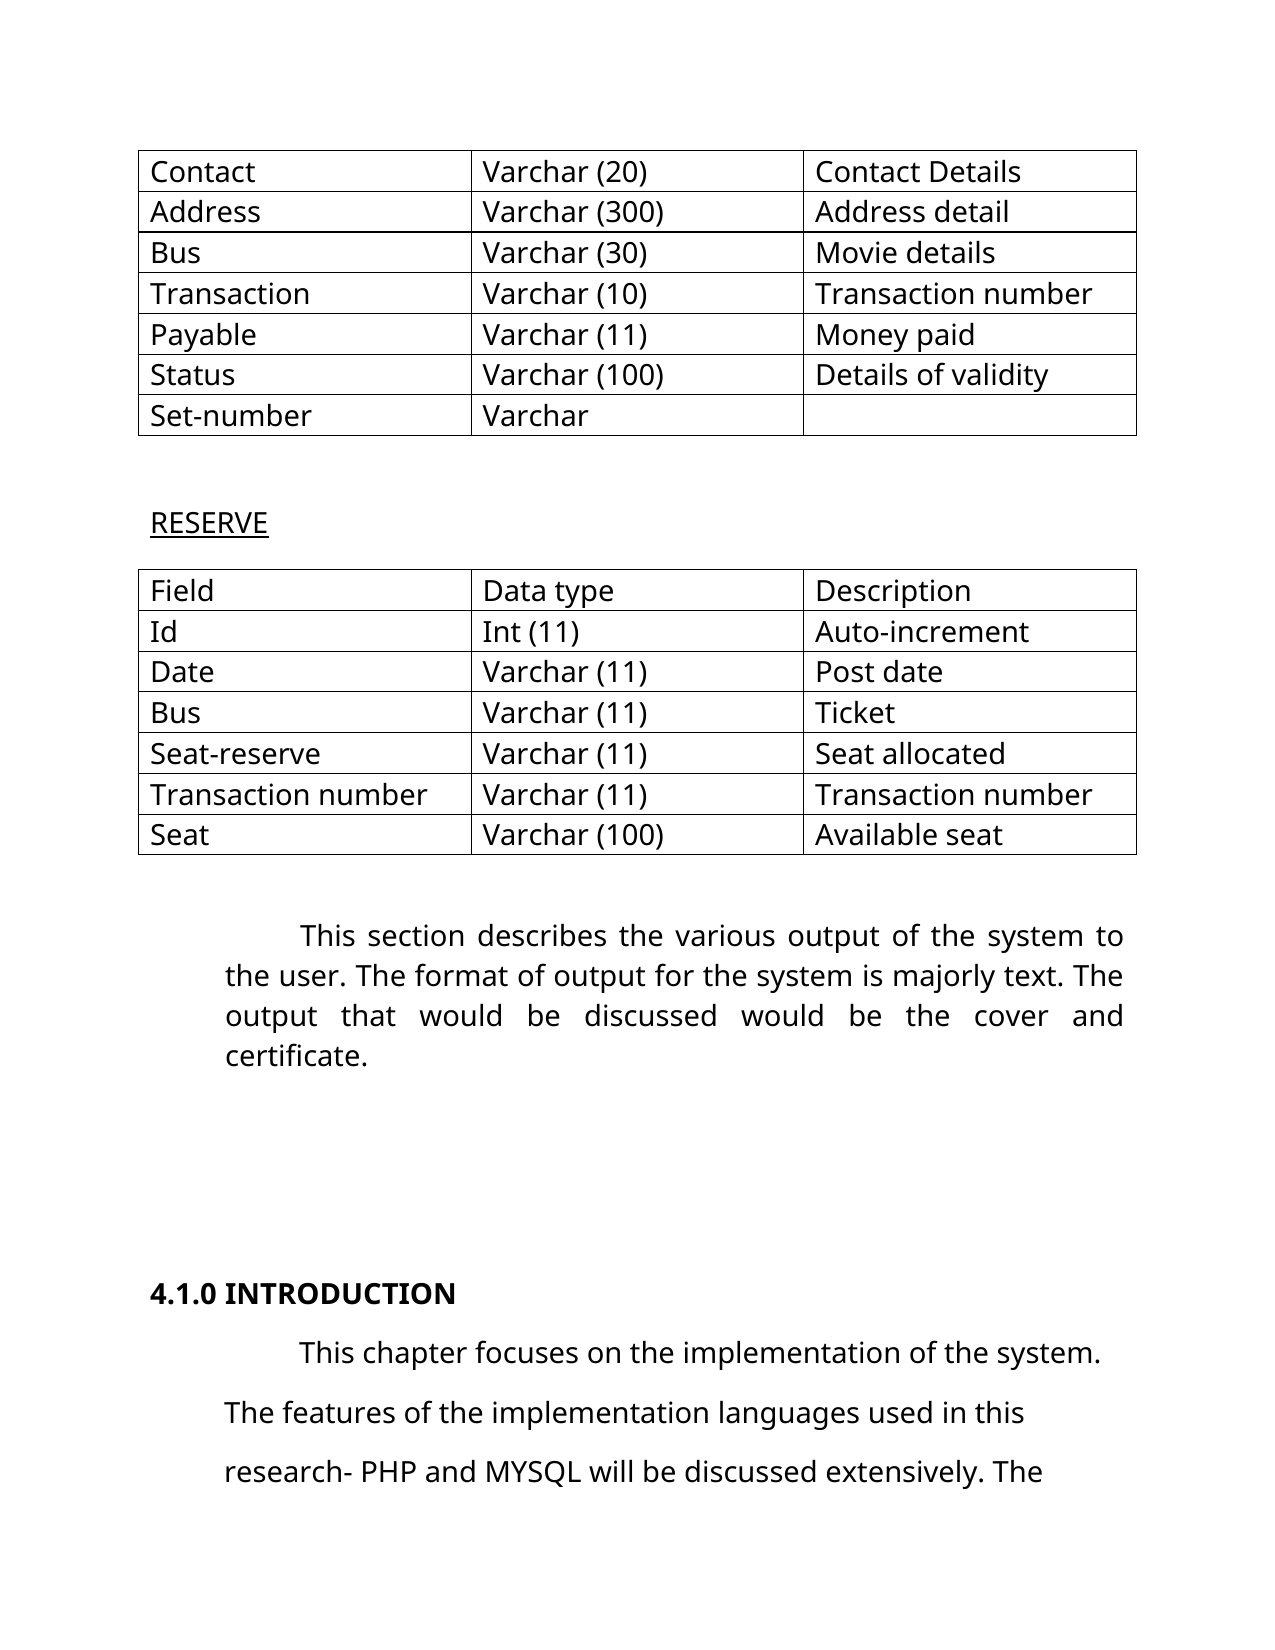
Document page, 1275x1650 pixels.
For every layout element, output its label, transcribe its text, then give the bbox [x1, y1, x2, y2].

table_cell Movie details [804, 233, 1136, 272]
table_cell Bus [139, 233, 471, 272]
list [224, 1332, 1125, 1491]
table_cell Set-number [139, 395, 471, 435]
table_cell Varchar (100) [472, 355, 803, 394]
table_cell Money paid [804, 314, 1136, 354]
list INTRODUCTION [150, 1273, 1125, 1313]
table_cell Varchar (30) [472, 233, 803, 272]
table_cell Transaction number [139, 774, 471, 813]
table_header Data type [472, 570, 803, 610]
table_cell Varchar (11) [472, 774, 803, 813]
table_cell Seat-reserve [139, 733, 471, 773]
table_cell Address [139, 192, 471, 231]
table_cell Transaction number [804, 774, 1136, 813]
table_cell Contact Details [804, 151, 1136, 191]
table_cell Bus [139, 692, 471, 732]
table_cell Int (11) [472, 611, 803, 651]
table_cell Contact [139, 151, 471, 191]
table_cell Varchar (100) [472, 815, 803, 854]
table_cell Seat allocated [804, 733, 1136, 773]
table_cell Transaction number [804, 273, 1136, 313]
table_cell Ticket [804, 692, 1136, 732]
table_cell Available seat [804, 815, 1136, 854]
table_cell Varchar [472, 395, 803, 435]
table_cell Address detail [804, 192, 1136, 231]
table_cell Id [139, 611, 471, 651]
table_cell Varchar (11) [472, 652, 803, 691]
table_cell Varchar (11) [472, 314, 803, 354]
table_header Description [804, 570, 1136, 610]
table_cell Varchar (11) [472, 733, 803, 773]
table_cell Varchar (300) [472, 192, 803, 231]
table_header Field [139, 570, 471, 610]
list This section describes the various output of the system to the user. The format of output for the system is majorly text. The output that would be discussed would be the cover and certificate. [225, 916, 1125, 1074]
table_cell Varchar (10) [472, 273, 803, 313]
table_cell Details of validity [804, 355, 1136, 394]
table_cell Auto-increment [804, 611, 1136, 651]
table_cell Varchar (20) [472, 151, 803, 191]
table_cell Transaction [139, 273, 471, 313]
table_cell Payable [139, 314, 471, 354]
table_cell Status [139, 355, 471, 394]
table_cell Post date [804, 652, 1136, 691]
text RESERVE [150, 503, 1125, 542]
table_cell Date [139, 652, 471, 691]
table_cell [804, 395, 1136, 435]
table_cell Seat [139, 815, 471, 854]
table_cell Varchar (11) [472, 692, 803, 732]
